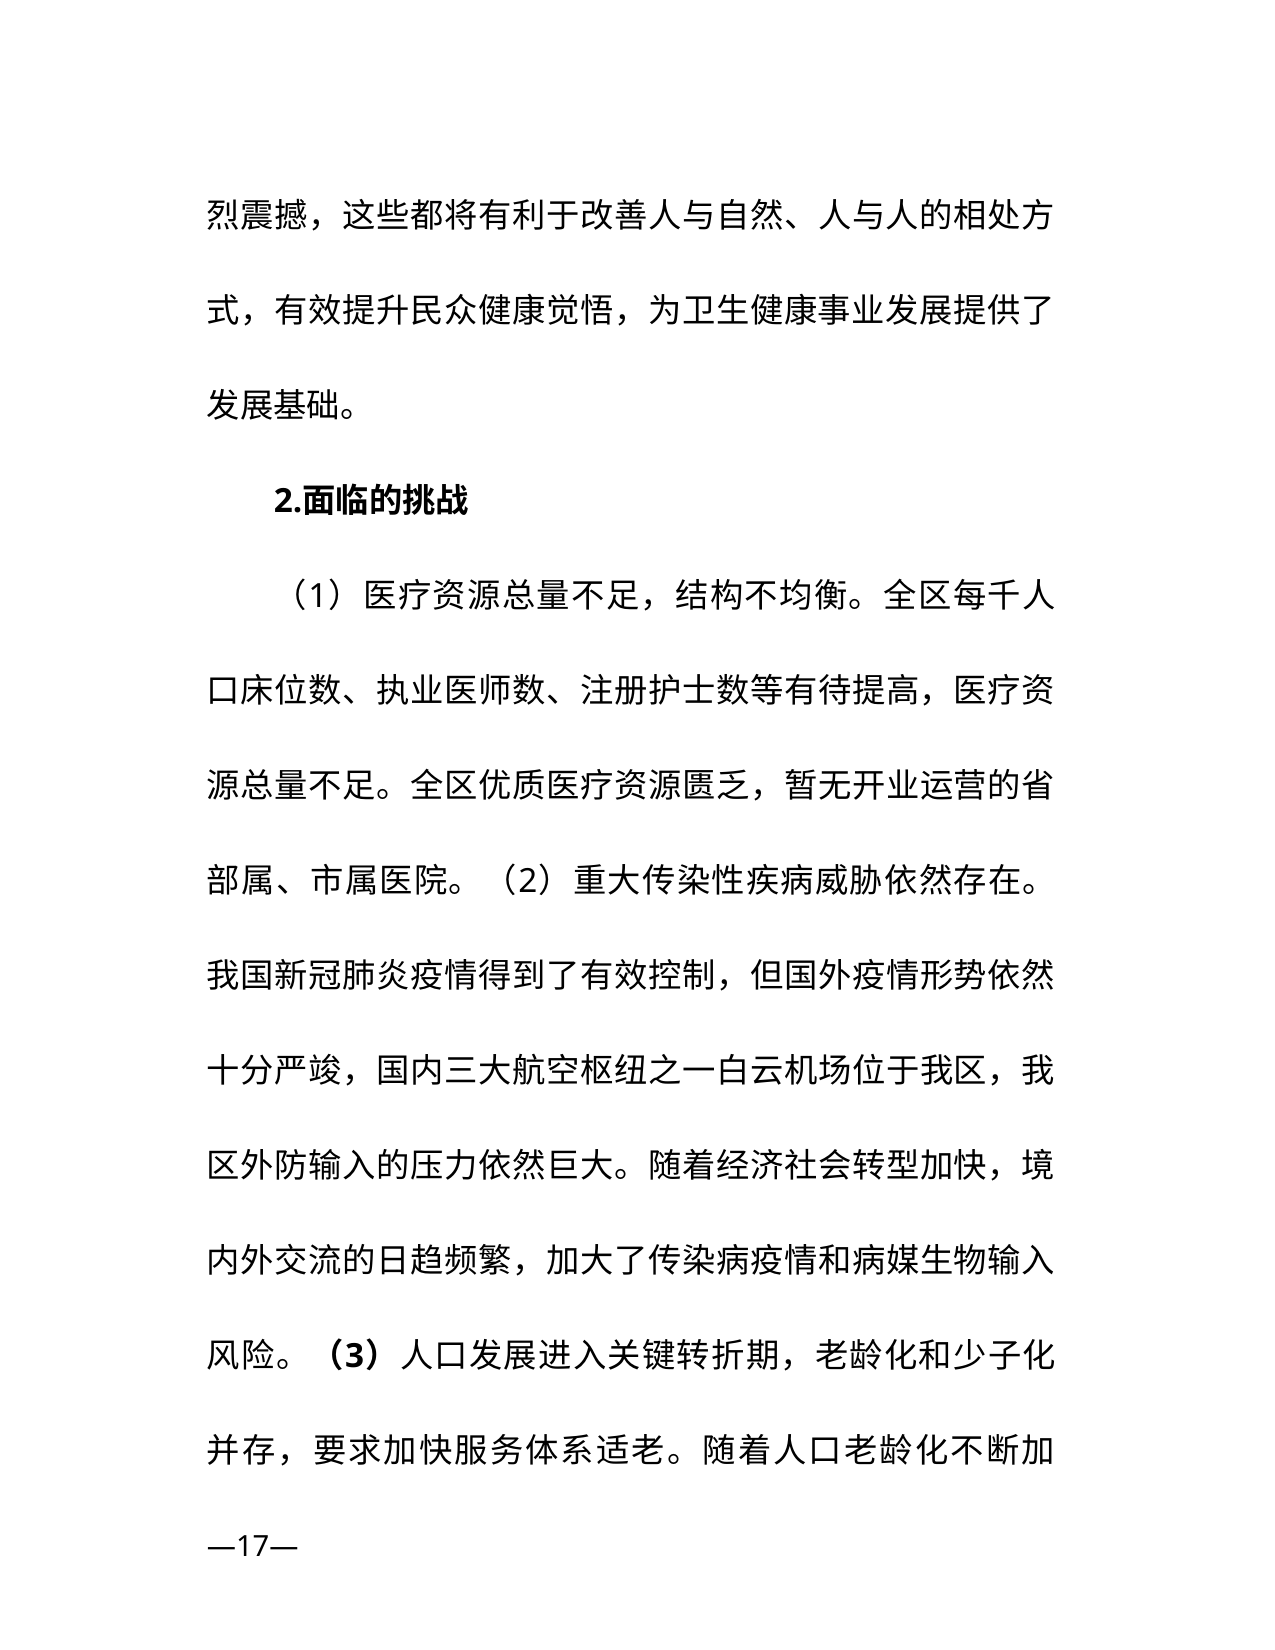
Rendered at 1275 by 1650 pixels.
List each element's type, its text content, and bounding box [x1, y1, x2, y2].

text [207, 166, 1056, 451]
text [207, 546, 1056, 1496]
text 2.面临的挑战 [207, 451, 1056, 546]
